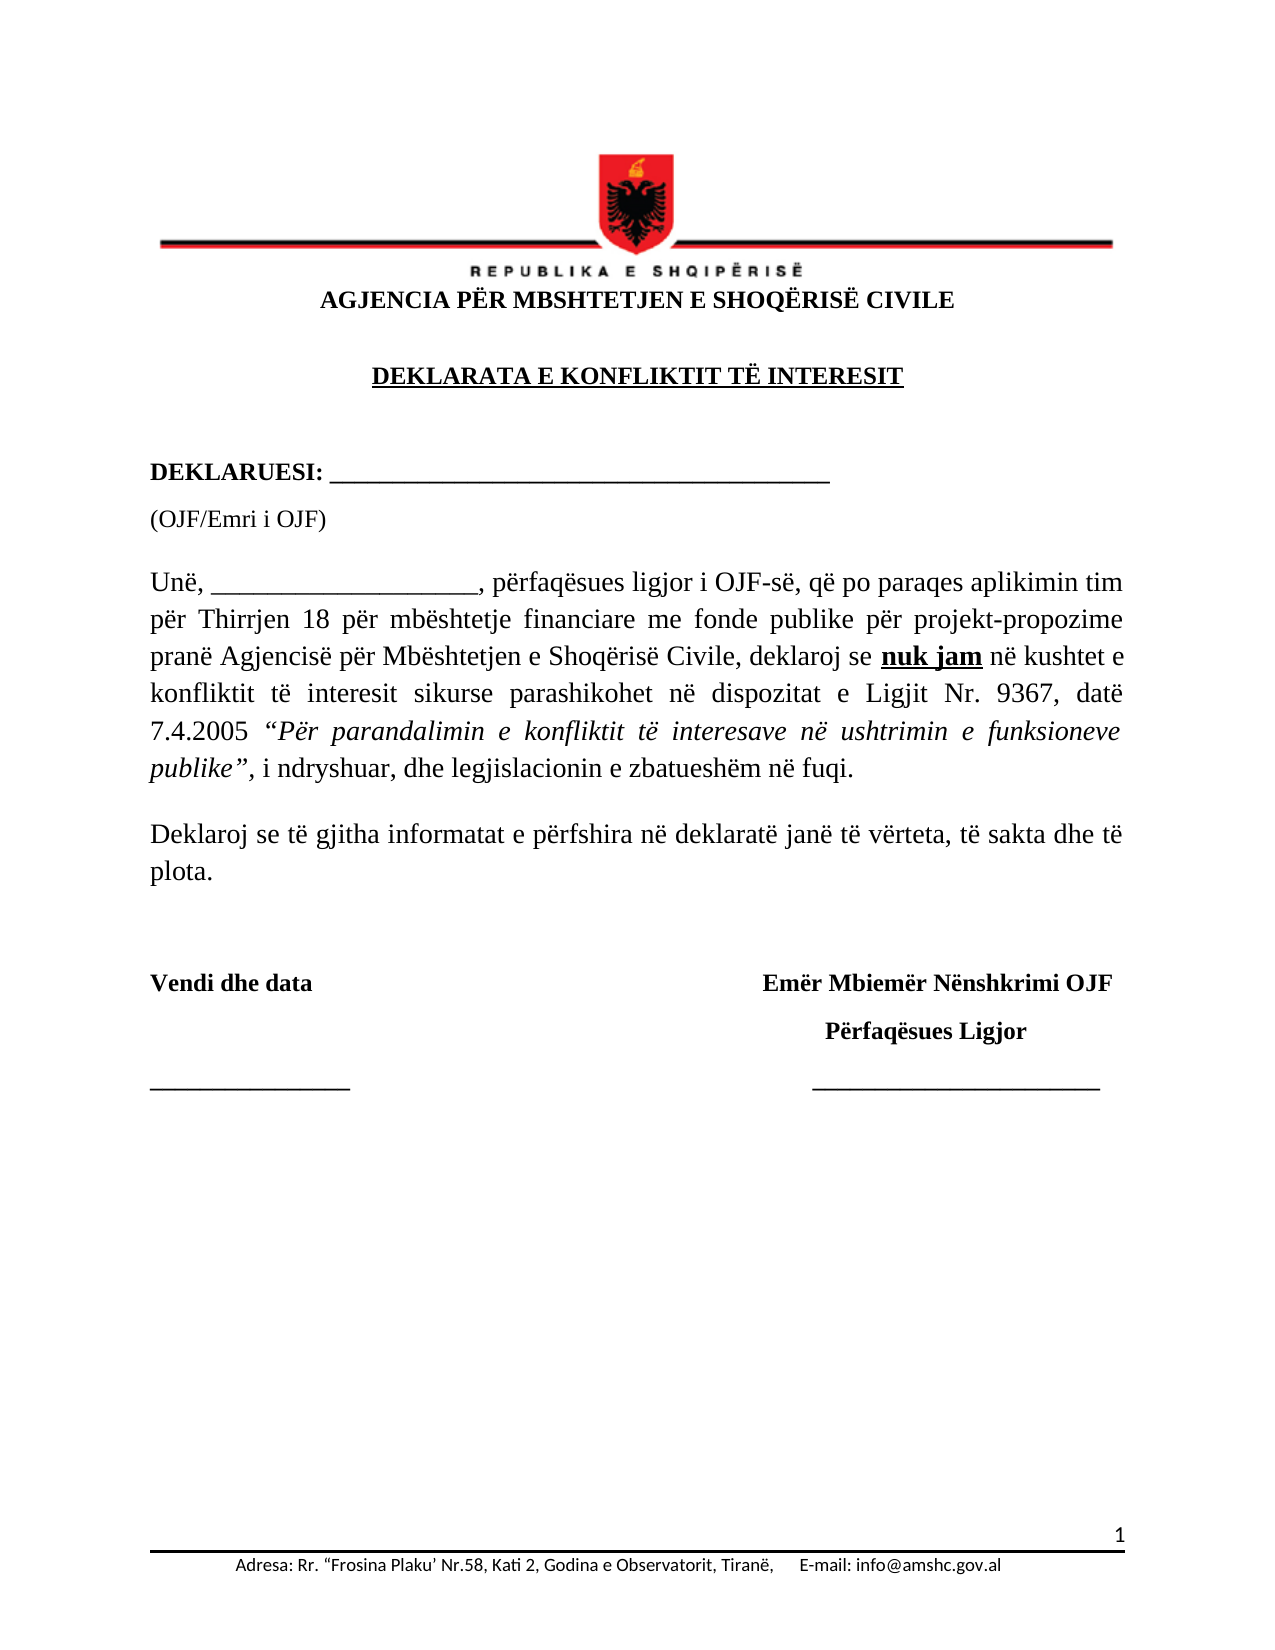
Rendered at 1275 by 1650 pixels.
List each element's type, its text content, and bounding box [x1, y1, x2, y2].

text DEKLARATA E KONFLIKTIT TË INTERESIT [150, 361, 1125, 390]
text Përfaqësues Ligjor [150, 1016, 1125, 1045]
text ________________ _______________________ [150, 1064, 1125, 1092]
picture [159, 150, 1116, 285]
text Unë, ___________________, përfaqësues ligjor i OJF-së, që po paraqes aplikimin tim për Thirrjen 18 për mbështetje financiare me fonde publike për projekt-propozime pranë Agjencisë për Mbështetjen e Shoqërisë Civile, deklaroj se nuk jam në kushtet e konfliktit të interesit sikurse parashikohet në dispozitat e Ligjit Nr. 9367, datë 7.4.2005 “Për parandalimin e konfliktit të interesave në ushtrimin e funksioneve publike”, i ndryshuar, dhe legjislacionin e zbatueshëm në fuqi. [150, 565, 1125, 783]
text (OJF/Emri i OJF) [150, 504, 1125, 533]
text Deklaroj se të gjitha informatat e përfshira në deklaratë janë të vërteta, të sakta dhe të plota. [150, 817, 1125, 887]
text Vendi dhe data Emër Mbiemër Nënshkrimi OJF [150, 968, 1125, 997]
text DEKLARUESI: ________________________________________ [150, 457, 1125, 486]
